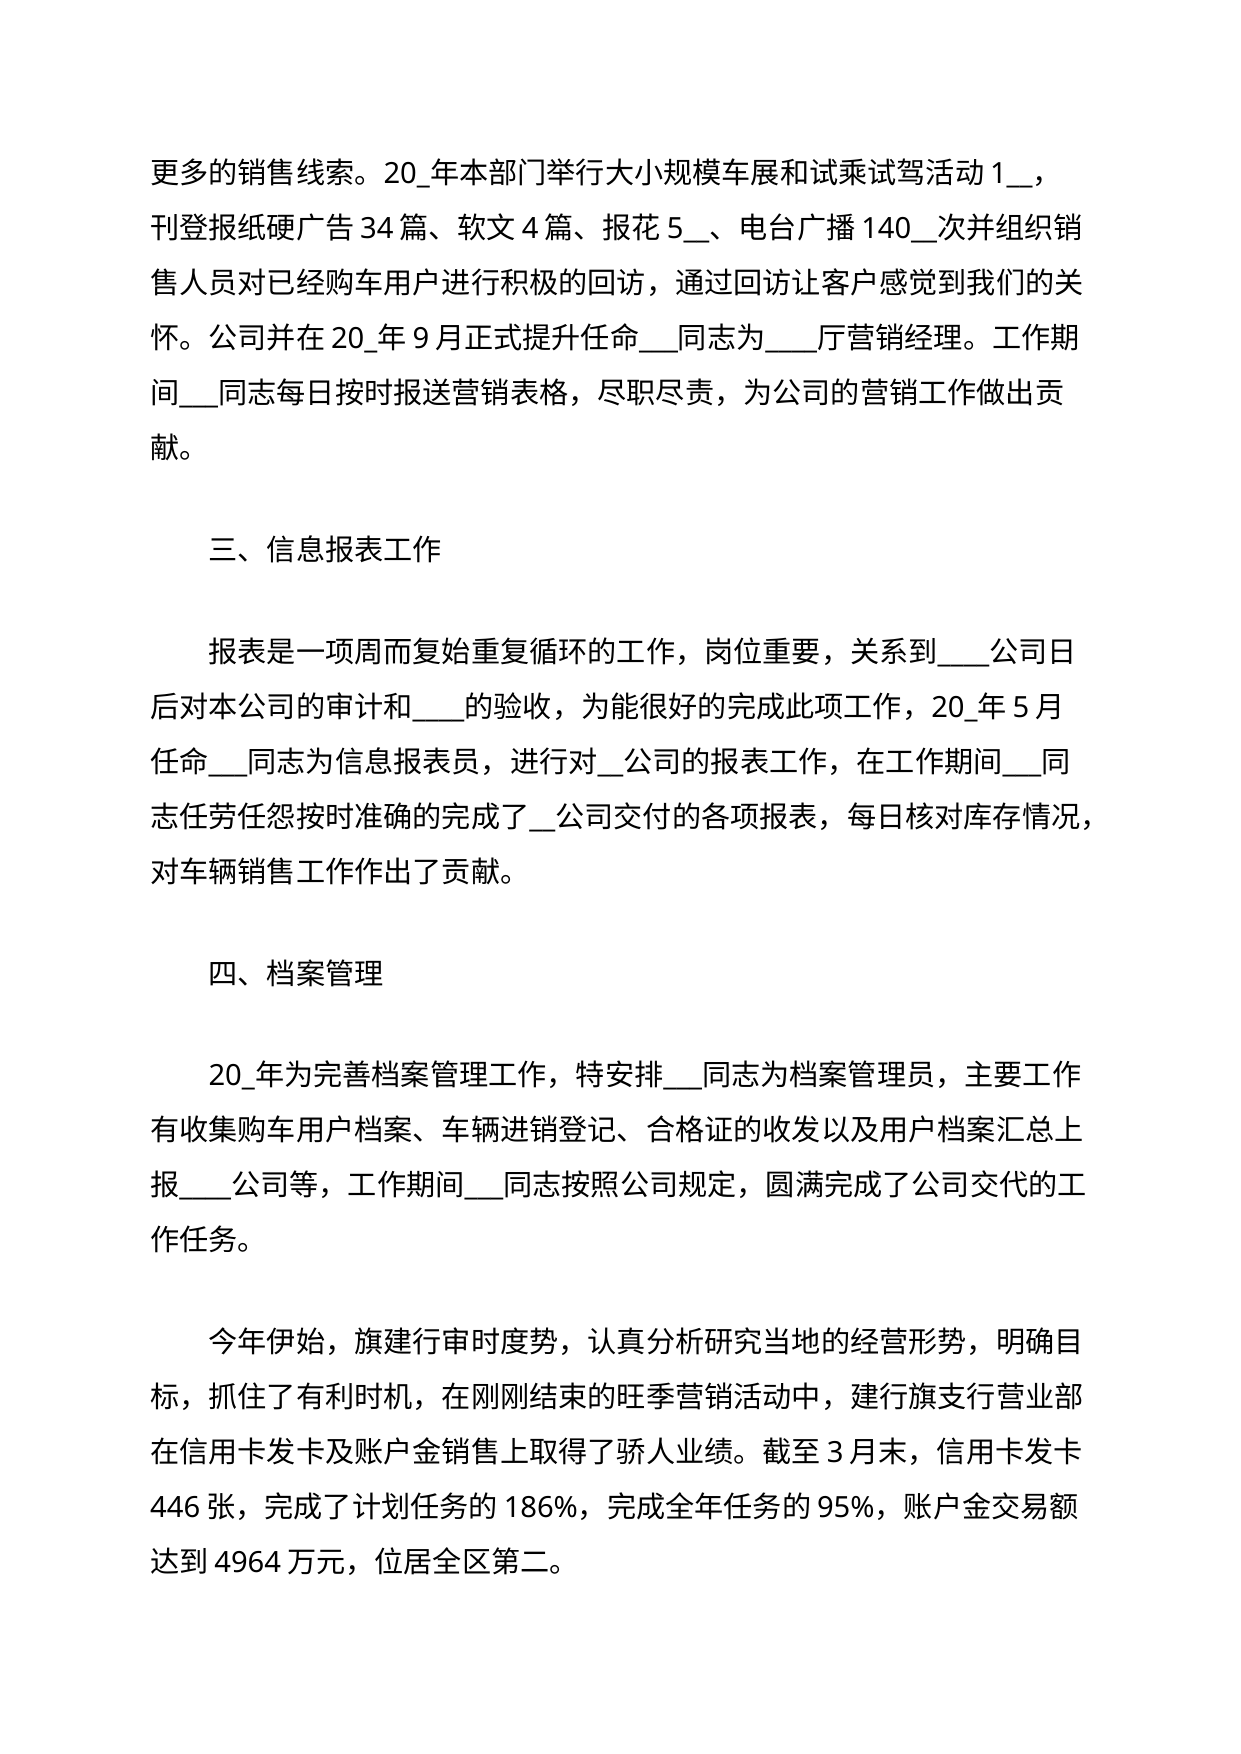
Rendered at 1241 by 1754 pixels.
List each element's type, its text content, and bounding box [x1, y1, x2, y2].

text 今年伊始，旗建行审时度势，认真分析研究当地的经营形势，明确目标，抓住了有利时机，在刚刚结束的旺季营销活动中，建行旗支行营业部在信用卡发卡及账户金销售上取得了骄人业绩。截至3月末，信用卡发卡446张，完成了计划任务的186%，完成全年任务的95%，账户金交易额达到4964万元，位居全区第二。 [150, 1319, 1090, 1581]
text 报表是一项周而复始重复循环的工作，岗位重要，关系到____公司日后对本公司的审计和____的验收，为能很好的完成此项工作，20_年5月任命___同志为信息报表员，进行对__公司的报表工作，在工作期间___同志任劳任怨按时准确的完成了__公司交付的各项报表，每日核对库存情况，对车辆销售工作作出了贡献。 [150, 628, 1090, 891]
text 四、档案管理 [150, 950, 1090, 992]
text 20_年为完善档案管理工作，特安排___同志为档案管理员，主要工作有收集购车用户档案、车辆进销登记、合格证的收发以及用户档案汇总上报____公司等，工作期间___同志按照公司规定，圆满完成了公司交代的工作任务。 [150, 1052, 1090, 1259]
text 三、信息报表工作 [150, 527, 1090, 569]
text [150, 150, 1090, 467]
